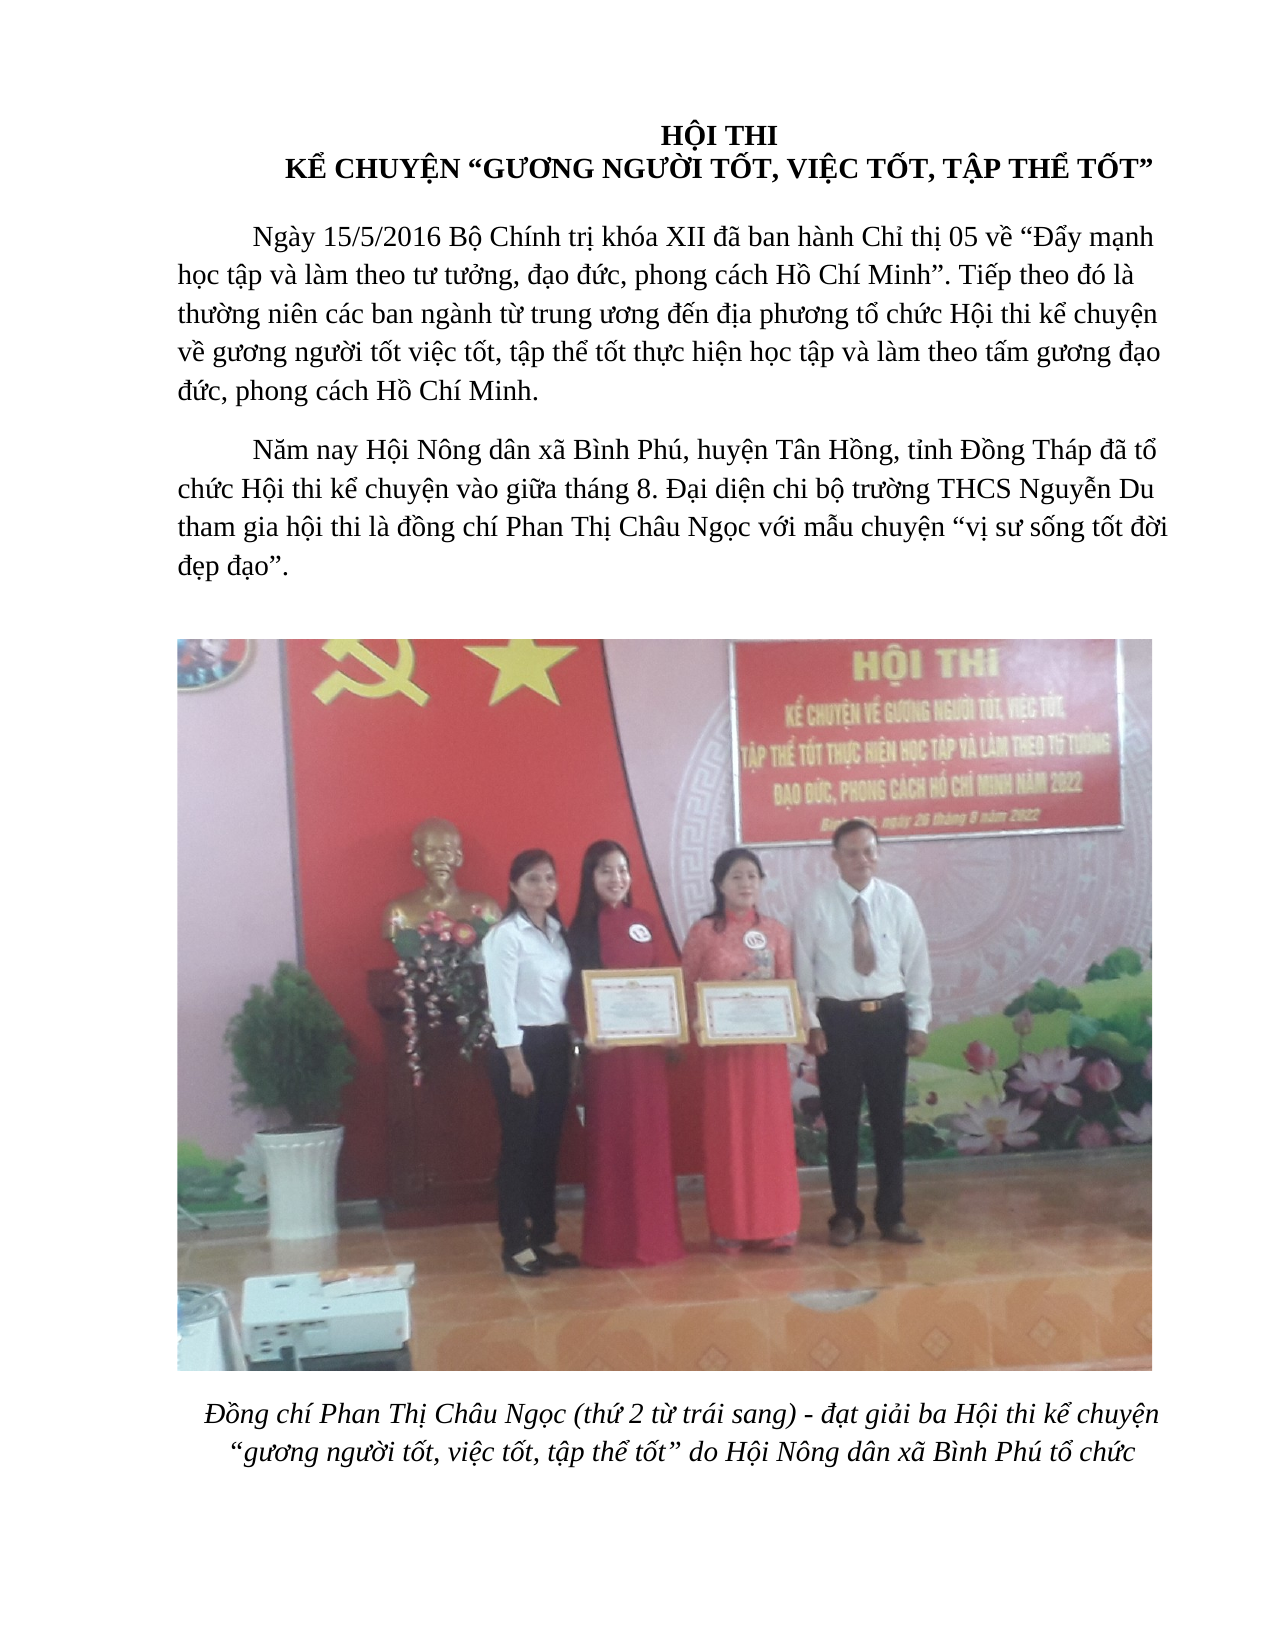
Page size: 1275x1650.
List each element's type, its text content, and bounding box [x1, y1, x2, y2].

picture [177, 639, 1153, 1371]
text Năm nay Hội Nông dân xã Bình Phú, huyện Tân Hồng, tỉnh Đồng Tháp đã tổ chức Hội thi kể chuyện vào giữa tháng 8. Đại diện chi bộ trường THCS Nguyễn Du tham gia hội thi là đồng chí Phan Thị Châu Ngọc với mẫu chuyện “vị sư sống tốt đời đẹp đạo”. [177, 432, 1186, 581]
text KỂ CHUYỆN “GƯƠNG NGƯỜI TỐT, VIỆC TỐT, TẬP THỂ TỐT” [177, 152, 1186, 185]
text Ngày 15/5/2016 Bộ Chính trị khóa XII đã ban hành Chỉ thị 05 về “Đẩy mạnh học tập và làm theo tư tưởng, đạo đức, phong cách Hồ Chí Minh”. Tiếp theo đó là thường niên các ban ngành từ trung ương đến địa phương tổ chức Hội thi kể chuyện về gương người tốt việc tốt, tập thể tốt thực hiện học tập và làm theo tấm gương đạo đức, phong cách Hồ Chí Minh. [177, 219, 1186, 406]
text Đồng chí Phan Thị Châu Ngọc (thứ 2 từ trái sang) - đạt giải ba Hội thi kể chuyện “gương người tốt, việc tốt, tập thể tốt” do Hội Nông dân xã Bình Phú tổ chức [177, 1396, 1186, 1468]
text HỘI THI [177, 118, 1186, 152]
